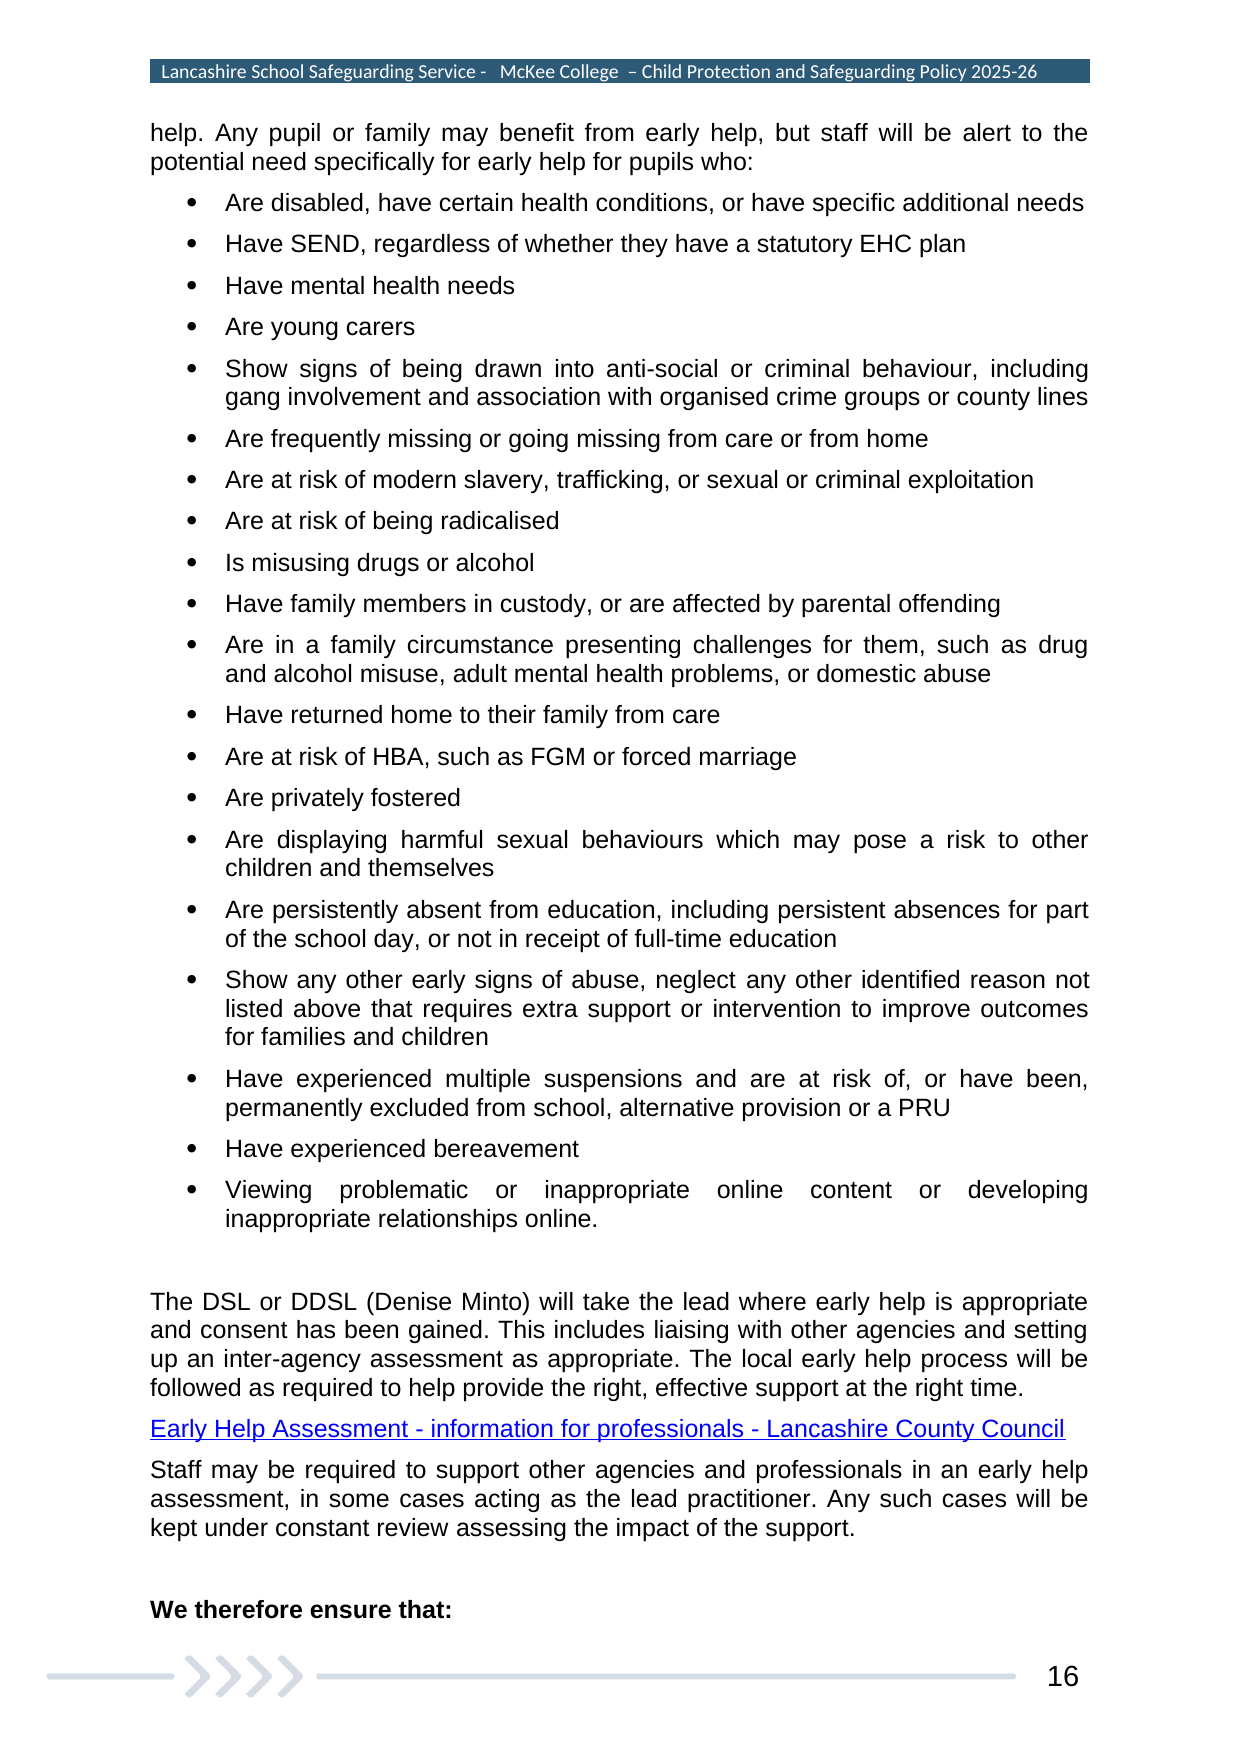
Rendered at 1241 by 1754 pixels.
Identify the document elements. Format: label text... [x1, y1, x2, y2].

list Have family members in custody, or are affected by parental offending [187, 589, 1090, 618]
list Are at risk of HBA, such as FGM or forced marriage [187, 742, 1090, 771]
list Are frequently missing or going missing from care or from home [187, 424, 1090, 452]
list Show any other early signs of abuse, neglect any other identified reason not listed above that requires extra support or intervention to improve outcomes for families and children [187, 965, 1090, 1051]
list Have experienced bereavement [187, 1134, 1090, 1163]
list Have SEND, regardless of whether they have a statutory EHC plan [187, 229, 1090, 258]
list Have mental health needs [187, 271, 1090, 300]
list Viewing problematic or inappropriate online content or developing inappropriate relationships online. [187, 1175, 1090, 1233]
list Is misusing drugs or alcohol [187, 548, 1090, 577]
list Are privately fostered [187, 783, 1090, 812]
list Have returned home to their family from care [187, 701, 1090, 729]
list Are displaying harmful sexual behaviours which may pose a risk to other children and themselves [187, 824, 1090, 882]
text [150, 118, 1090, 176]
text The DSL or DDSL (Denise Minto) will take the lead where early help is appropriate and consent has been gained. This includes liaising with other agencies and setting up an inter-agency assessment as appropriate. The local early help process will be followed as required to help provide the right, effective support at the right time. [150, 1286, 1090, 1401]
list Are young carers [187, 312, 1090, 341]
list Are persistently absent from education, including persistent absences for part of the school day, or not in receipt of full-time education [187, 895, 1090, 952]
text Staff may be required to support other agencies and professionals in an early help assessment, in some cases acting as the lead practitioner. Any such cases will be kept under constant review assessing the impact of the support. [150, 1455, 1090, 1541]
list Are at risk of being radicalised [187, 506, 1090, 535]
text Early Help Assessment - information for professionals - Lancashire County Council [150, 1414, 1090, 1443]
picture [0, 1646, 1240, 1753]
list Have experienced multiple suspensions and are at risk of, or have been, permanently excluded from school, alternative provision or a PRU [187, 1064, 1090, 1121]
list Are disabled, have certain health conditions, or have specific additional needs [187, 188, 1090, 217]
list Are in a family circumstance presenting challenges for them, such as drug and alcohol misuse, adult mental health problems, or domestic abuse [187, 630, 1090, 688]
list Show signs of being drawn into anti-social or criminal behaviour, including gang involvement and association with organised crime groups or county lines [187, 353, 1090, 411]
list Are at risk of modern slavery, trafficking, or sexual or criminal exploitation [187, 465, 1090, 494]
text We therefore ensure that: [150, 1595, 1090, 1624]
